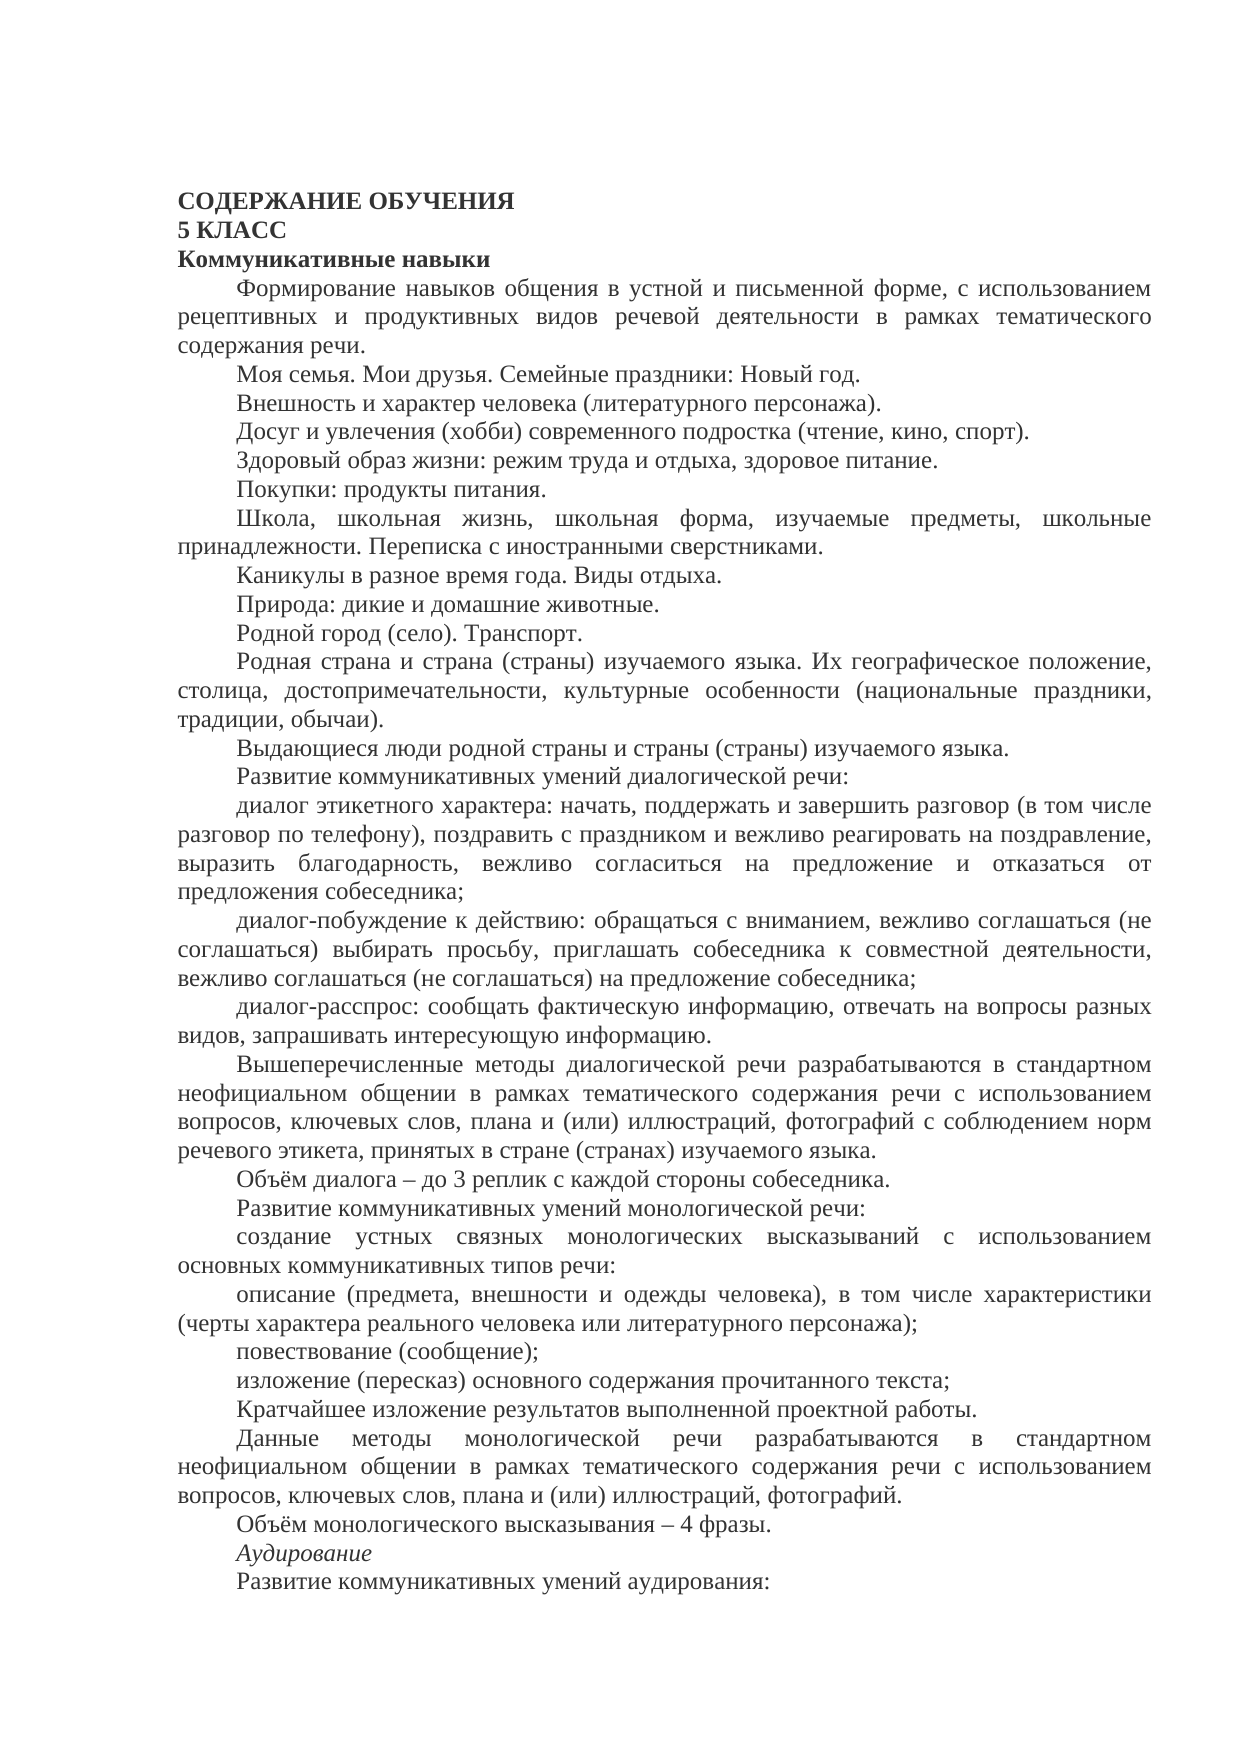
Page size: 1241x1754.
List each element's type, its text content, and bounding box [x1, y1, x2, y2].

text Выдающиеся люди родной страны и страны (страны) изучаемого языка. [177, 733, 1152, 761]
text Покупки: продукты питания. [177, 474, 1152, 503]
text диалог-побуждение к действию: обращаться с вниманием, вежливо соглашаться (не соглашаться) выбирать просьбу, приглашать собеседника к совместной деятельности, вежливо соглашаться (не соглашаться) на предложение собеседника; [177, 905, 1152, 991]
text Коммуникативные навыки [177, 244, 1152, 273]
text диалог этикетного характера: начать, поддержать и завершить разговор (в том числе разговор по телефону), поздравить с праздником и вежливо реагировать на поздравление, выразить благодарность, вежливо согласиться на предложение и отказаться от предложения собеседника; [177, 790, 1152, 905]
text Природа: дикие и домашние животные. [177, 589, 1152, 618]
text изложение (пересказ) основного содержания прочитанного текста; [177, 1365, 1152, 1394]
text Объём диалога – до 3 реплик с каждой стороны собеседника. [177, 1164, 1152, 1193]
text Моя семья. Мои друзья. Семейные праздники: Новый год. [177, 359, 1152, 388]
text 5 КЛАСС [177, 215, 1152, 244]
text Досуг и увлечения (хобби) современного подростка (чтение, кино, спорт). [177, 416, 1152, 445]
text описание (предмета, внешности и одежды человека), в том числе характеристики (черты характера реального человека или литературного персонажа); [177, 1279, 1152, 1336]
text Родной город (село). Транспорт. [177, 618, 1152, 646]
text Объём монологического высказывания – 4 фразы. [177, 1509, 1152, 1538]
text Развитие коммуникативных умений монологической речи: [177, 1193, 1152, 1221]
text повествование (сообщение); [177, 1336, 1152, 1365]
text Здоровый образ жизни: режим труда и отдыха, здоровое питание. [177, 445, 1152, 474]
text Аудирование [177, 1538, 1152, 1566]
text Формирование навыков общения в устной и письменной форме, с использованием рецептивных и продуктивных видов речевой деятельности в рамках тематического содержания речи. [177, 273, 1152, 359]
text Развитие коммуникативных умений диалогической речи: [177, 761, 1152, 790]
text создание устных связных монологических высказываний с использованием основных коммуникативных типов речи: [177, 1221, 1152, 1279]
text Внешность и характер человека (литературного персонажа). [177, 388, 1152, 416]
text Каникулы в разное время года. Виды отдыха. [177, 560, 1152, 589]
text Школа, школьная жизнь, школьная форма, изучаемые предметы, школьные принадлежности. Переписка с иностранными сверстниками. [177, 503, 1152, 560]
text Данные методы монологической речи разрабатываются в стандартном неофициальном общении в рамках тематического содержания речи с использованием вопросов, ключевых слов, плана и (или) иллюстраций, фотографий. [177, 1423, 1152, 1509]
text Родная страна и страна (страны) изучаемого языка. Их географическое положение, столица, достопримечательности, культурные особенности (национальные праздники, традиции, обычаи). [177, 646, 1152, 733]
text Развитие коммуникативных умений аудирования: [177, 1566, 1152, 1595]
text СОДЕРЖАНИЕ ОБУЧЕНИЯ [177, 186, 1152, 215]
text Вышеперечисленные методы диалогической речи разрабатываются в стандартном неофициальном общении в рамках тематического содержания речи с использованием вопросов, ключевых слов, плана и (или) иллюстраций, фотографий с соблюдением норм речевого этикета, принятых в стране (странах) изучаемого языка. [177, 1049, 1152, 1164]
text диалог-расспрос: сообщать фактическую информацию, отвечать на вопросы разных видов, запрашивать интересующую информацию. [177, 991, 1152, 1049]
text Кратчайшее изложение результатов выполненной проектной работы. [177, 1394, 1152, 1423]
